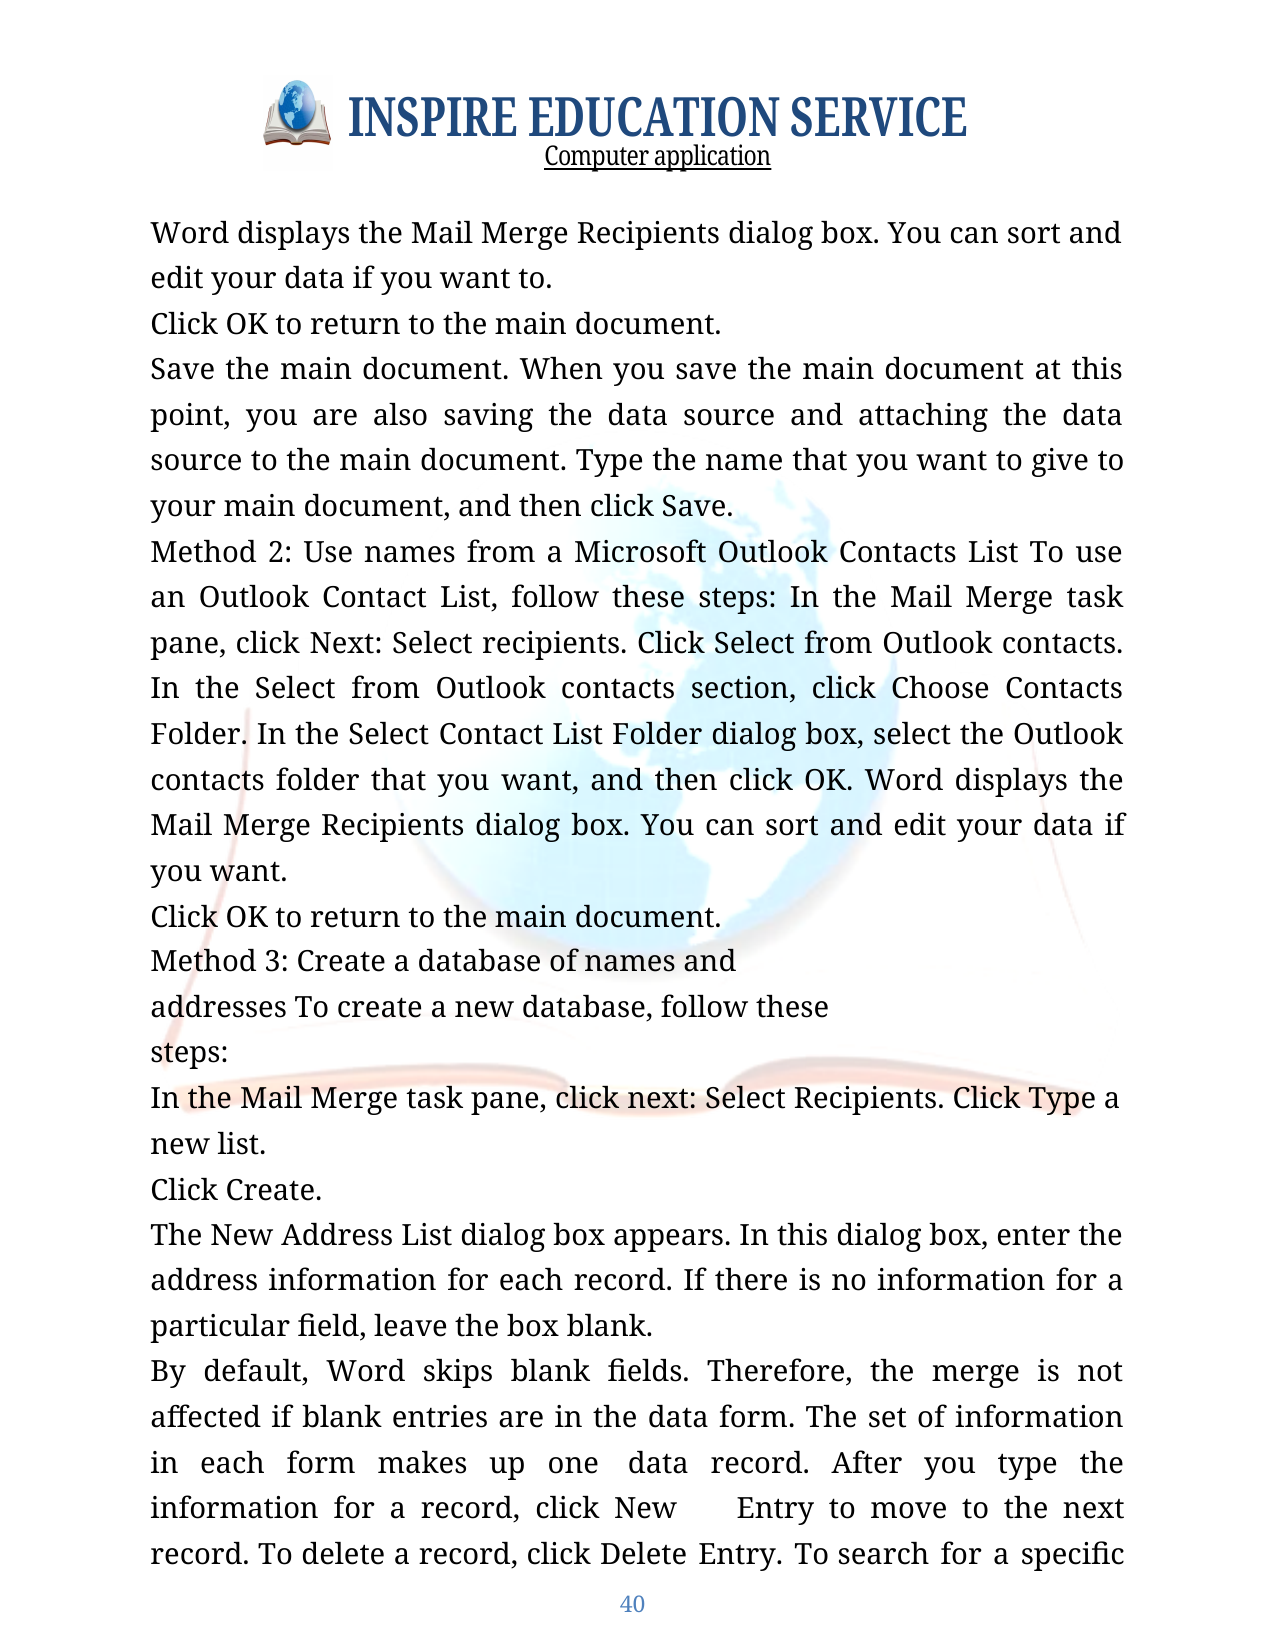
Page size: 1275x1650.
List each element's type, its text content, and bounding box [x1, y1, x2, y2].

text Click OK to return to the main document. [150, 896, 1137, 935]
picture [262, 75, 333, 171]
text Word displays the Mail Merge Recipients dialog box. You can sort and edit your data if you want to. [150, 212, 1123, 297]
text Method 2: Use names from a Microsoft Outlook Contacts List To use an Outlook Contact List, follow these steps: In the Mail Merge task pane, click Next: Select recipients. Click Select from Outlook contacts. In the Select from Outlook contacts section, click Choose Contacts Folder. In the Select Contact List Folder dialog box, select the Outlook contacts folder that you want, and then click OK. Word displays the Mail Merge Recipients dialog box. You can sort and edit your data if you want. [150, 531, 1124, 890]
text The New Address List dialog box appears. In this dialog box, enter the address information for each record. If there is no information for a particular field, leave the box blank. [150, 1214, 1124, 1345]
text Save the main document. When you save the main document at this point, you are also saving the data source and attaching the data source to the main document. Type the name that you want to give to your main document, and then click Save. [150, 348, 1124, 525]
text In the Mail Merge task pane, click next: Select Recipients. Click Type a new list. [150, 1077, 1137, 1163]
text Click OK to return to the main document. [150, 303, 1137, 342]
text Method 3: Create a database of names and addresses To create a new database, follow these steps: [150, 941, 832, 1071]
text Click Create. [150, 1169, 1137, 1208]
